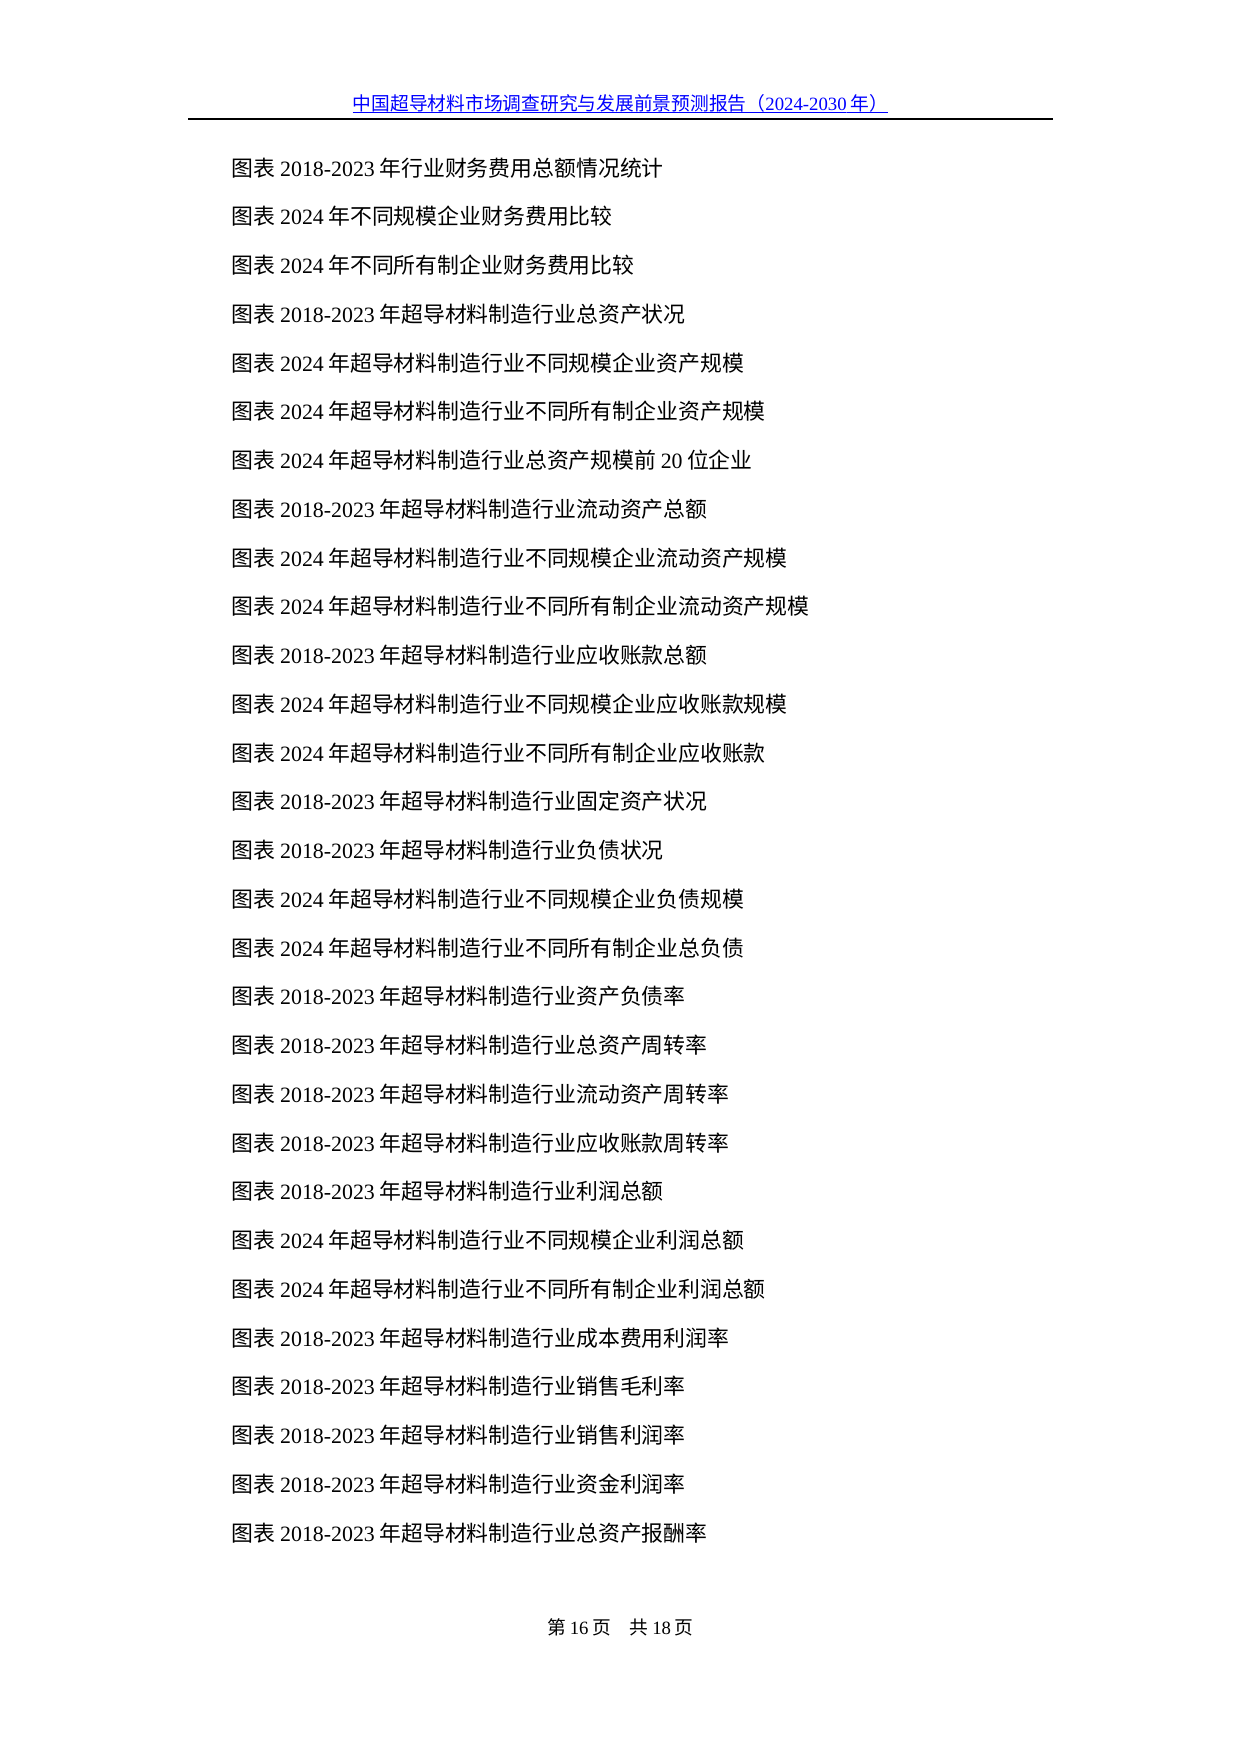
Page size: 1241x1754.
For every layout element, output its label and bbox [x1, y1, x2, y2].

text [187, 150, 1053, 1548]
